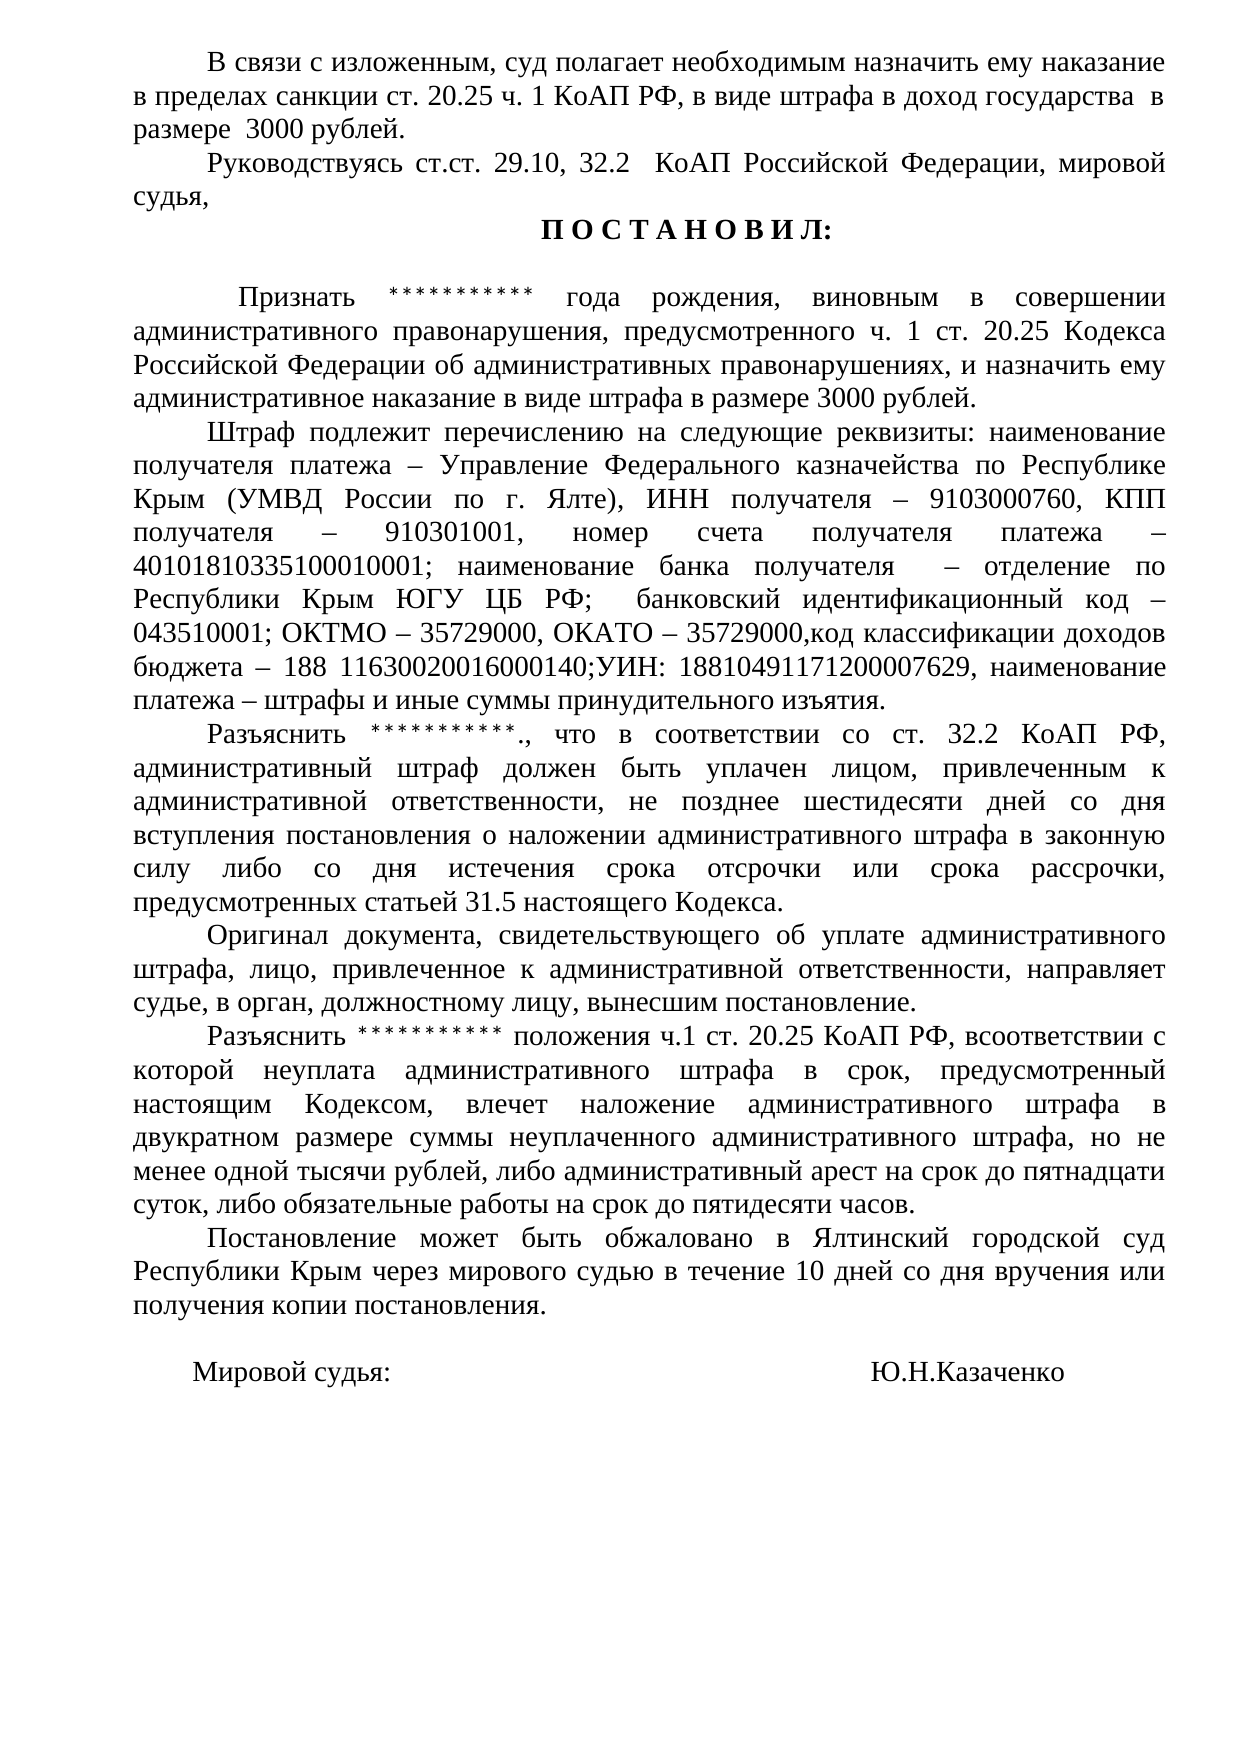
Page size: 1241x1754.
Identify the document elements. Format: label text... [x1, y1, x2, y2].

text Разъяснить ***********., что в соответствии со ст. 32.2 КоАП РФ, административный штраф должен быть уплачен лицом, привлеченным к административной ответственности, не позднее шестидесяти дней со дня вступления постановления о наложении административного штрафа в законную силу либо со дня истечения срока отсрочки или срока рассрочки, предусмотренных статьей 31.5 настоящего Кодекса. [133, 716, 1167, 917]
text Штраф подлежит перечислению на следующие реквизиты: наименование получателя платежа – Управление Федерального казначейства по Республике Крым (УМВД России по г. Ялте), ИНН получателя – 9103000760, КПП получателя – 910301001, номер счета получателя платежа – 40101810335100010001; наименование банка получателя – отделение по Республики Крым ЮГУ ЦБ РФ; банковский идентификационный код – 043510001; ОКТМО – 35729000, ОКАТО – 35729000,код классификации доходов бюджета – 188 11630020016000140;УИН: 18810491171200007629, наименование платежа – штрафы и иные суммы принудительного изъятия. [133, 414, 1167, 481]
text П О С Т А Н О В И Л: [133, 212, 1167, 246]
text Руководствуясь ст.ст. 29.10, 32.2 КоАП Российской Федерации, мировой судья, [133, 145, 1167, 212]
text Признать *********** года рождения, виновным в совершении административного правонарушения, предусмотренного ч. 1 ст. 20.25 Кодекса Российской Федерации об административных правонарушениях, и назначить ему административное наказание в виде штрафа в размере 3000 рублей. [133, 279, 1167, 414]
text Оригинал документа, свидетельствующего об уплате административного штрафа, лицо, привлеченное к административной ответственности, направляет судье, в орган, должностному лицу, вынесшим постановление. [133, 917, 1167, 1018]
text Мировой судья: Ю.Н.Казаченко [133, 1354, 1167, 1388]
text Разъяснить *********** положения ч.1 ст. 20.25 КоАП РФ, всоответствии с которой неуплата административного штрафа в срок, предусмотренный настоящим Кодексом, влечет наложение административного штрафа в двукратном размере суммы неуплаченного административного штрафа, но не менее одной тысячи рублей, либо административный арест на срок до пятнадцати суток, либо обязательные работы на срок до пятидесяти часов. [133, 1018, 1167, 1220]
text В связи с изложенным, суд полагает необходимым назначить ему наказание в пределах санкции ст. 20.25 ч. 1 КоАП РФ, в виде штрафа в доход государства в размере 3000 рублей. [133, 44, 1167, 145]
text Штраф подлежит перечислению на следующие реквизиты: наименование получателя платежа – Управление Федерального казначейства по Республике Крым (УМВД России по г. Ялте), ИНН получателя – 9103000760, КПП получателя – 910301001, номер счета получателя платежа – 40101810335100010001; наименование банка получателя – отделение по Республики Крым ЮГУ ЦБ РФ; банковский идентификационный код – 043510001; ОКТМО – 35729000, ОКАТО – 35729000,код классификации доходов бюджета – 188 11630020016000140;УИН: 18810491171200007629, наименование платежа – штрафы и иные суммы принудительного изъятия. [133, 481, 1167, 716]
text Постановление может быть обжаловано в Ялтинский городской суд Республики Крым через мирового судью в течение 10 дней со дня вручения или получения копии постановления. [133, 1220, 1167, 1321]
